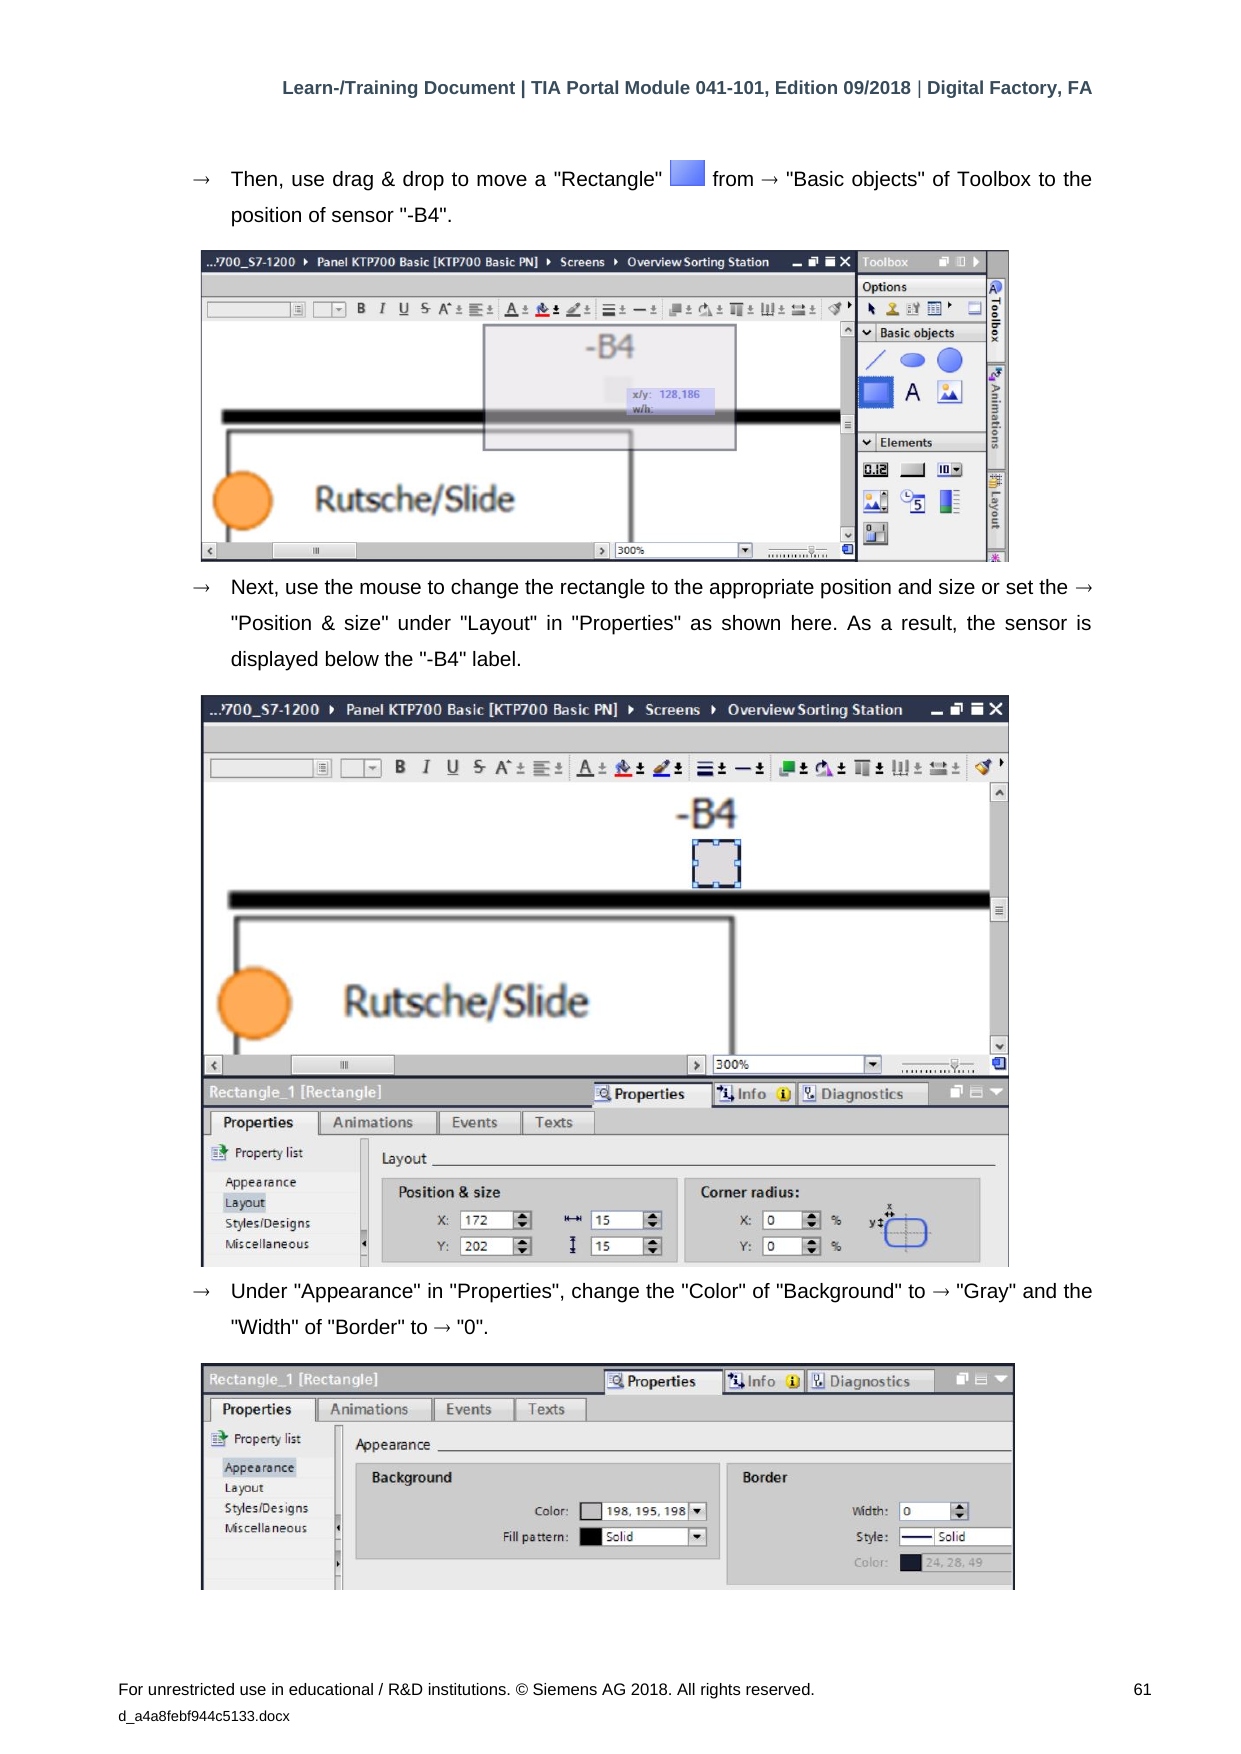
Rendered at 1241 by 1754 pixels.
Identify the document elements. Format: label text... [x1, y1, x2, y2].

picture [200, 695, 1009, 1267]
text Under "Appearance" in "Properties", change the "Color" of "Background" to "Gray" and the "Width" of "Border" to "0". [193, 1279, 1092, 1339]
picture [200, 250, 1009, 562]
text Next, use the mouse to change the rectangle to the appropriate position and size or set the "Position & size" under "Layout" in "Properties" as shown here. As a result, the sensor is displayed below the "-B4" label. [193, 574, 1092, 671]
picture [200, 1363, 1015, 1590]
picture [670, 160, 705, 186]
text Then, use drag & drop to move a "Rectangle" from "Basic objects" of Toolbox to the position of sensor "-B4". [193, 160, 1092, 226]
